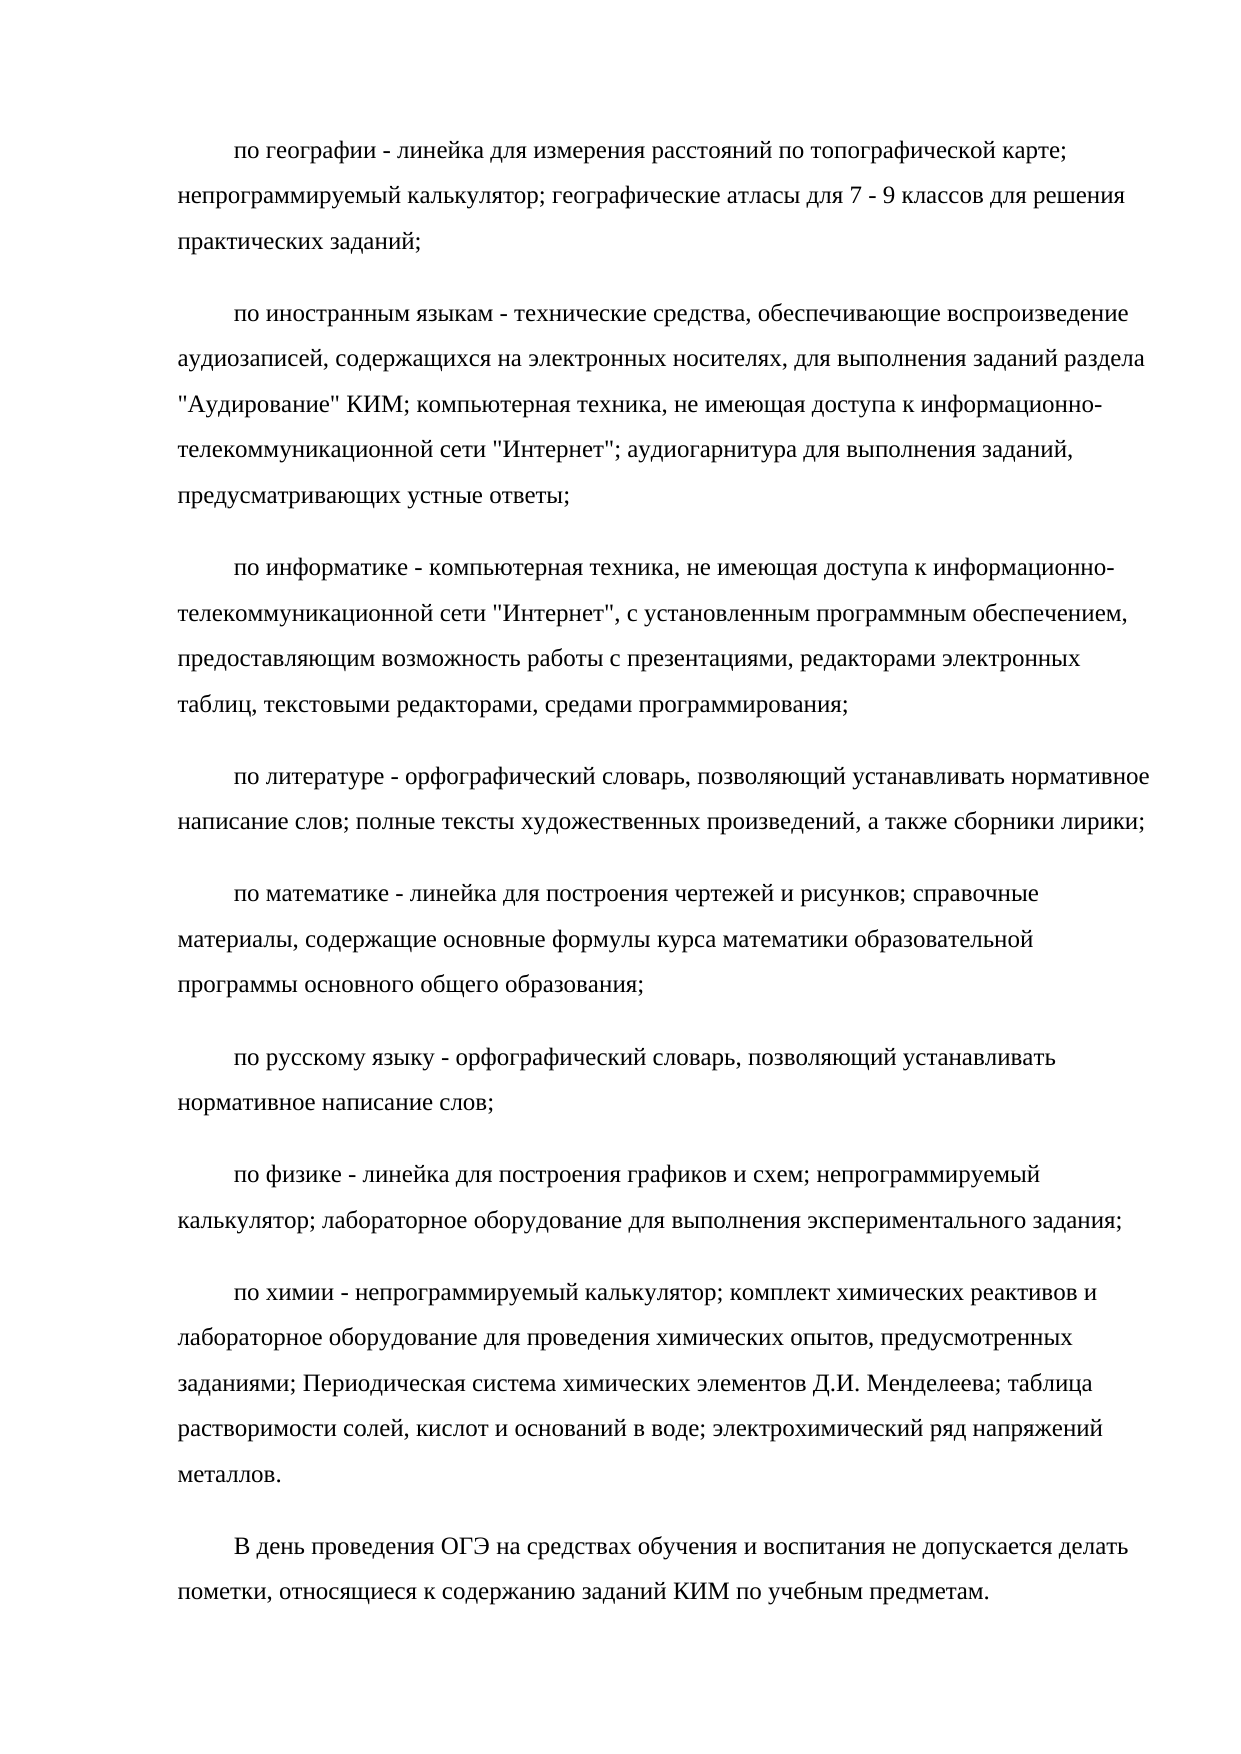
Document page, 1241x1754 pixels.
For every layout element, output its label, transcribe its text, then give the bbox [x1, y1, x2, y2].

text по русскому языку - орфографический словарь, позволяющий устанавливать нормативное написание слов; [177, 1025, 1152, 1116]
text по литературе - орфографический словарь, позволяющий устанавливать нормативное написание слов; полные тексты художественных произведений, а также сборники лирики; [177, 744, 1152, 835]
text по химии - непрограммируемый калькулятор; комплект химических реактивов и лабораторное оборудование для проведения химических опытов, предусмотренных заданиями; Периодическая система химических элементов Д.И. Менделеева; таблица растворимости солей, кислот и оснований в воде; электрохимический ряд напряжений металлов. [177, 1260, 1152, 1488]
text по математике - линейка для построения чертежей и рисунков; справочные материалы, содержащие основные формулы курса математики образовательной программы основного общего образования; [177, 862, 1152, 998]
text В день проведения ОГЭ на средствах обучения и воспитания не допускается делать пометки, относящиеся к содержанию заданий КИМ по учебным предметам. [177, 1514, 1152, 1605]
text по физике - линейка для построения графиков и схем; непрограммируемый калькулятор; лабораторное оборудование для выполнения экспериментального задания; [177, 1142, 1152, 1233]
text по информатике - компьютерная техника, не имеющая доступа к информационно-телекоммуникационной сети "Интернет", с установленным программным обеспечением, предоставляющим возможность работы с презентациями, редакторами электронных таблиц, текстовыми редакторами, средами программирования; [177, 535, 1152, 717]
text по географии - линейка для измерения расстояний по топографической карте; непрограммируемый калькулятор; географические атласы для 7 - 9 классов для решения практических заданий; [177, 118, 1152, 255]
text по иностранным языкам - технические средства, обеспечивающие воспроизведение аудиозаписей, содержащихся на электронных носителях, для выполнения заданий раздела "Аудирование" КИМ; компьютерная техника, не имеющая доступа к информационно-телекоммуникационной сети "Интернет"; аудиогарнитура для выполнения заданий, предусматривающих устные ответы; [177, 281, 1152, 509]
